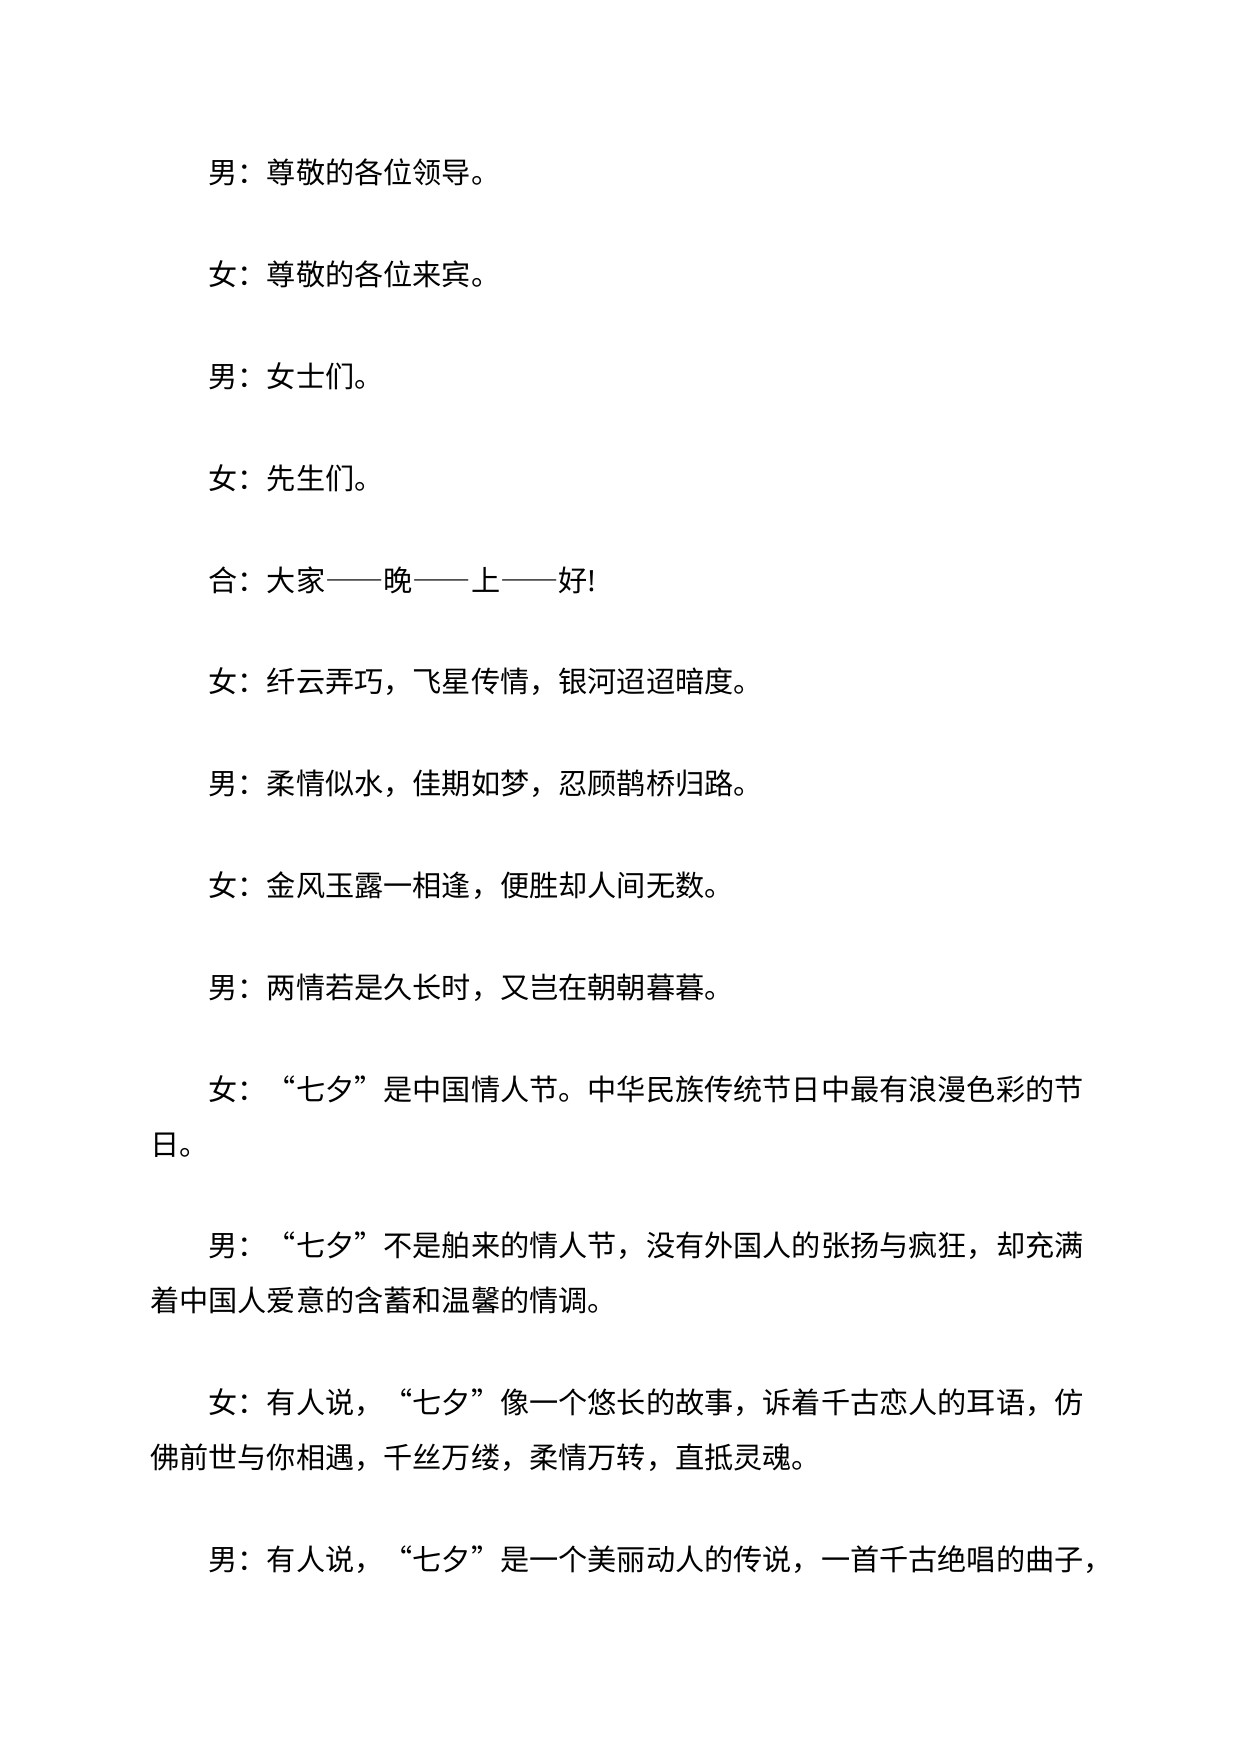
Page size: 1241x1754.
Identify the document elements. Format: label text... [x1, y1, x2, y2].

text 女：有人说，“七夕”像一个悠长的故事，诉着千古恋人的耳语，仿佛前世与你相遇，千丝万缕，柔情万转，直抵灵魂。 [150, 1379, 1090, 1477]
text 男：“七夕”不是舶来的情人节，没有外国人的张扬与疯狂，却充满着中国人爱意的含蓄和温馨的情调。 [150, 1223, 1090, 1320]
text 男：柔情似水，佳期如梦，忍顾鹊桥归路。 [150, 761, 1090, 803]
text 女：尊敬的各位来宾。 [150, 252, 1090, 294]
text 合：大家——晚——上——好! [150, 557, 1090, 599]
text 女：“七夕”是中国情人节。中华民族传统节日中最有浪漫色彩的节日。 [150, 1066, 1090, 1163]
text 男：尊敬的各位领导。 [150, 150, 1090, 192]
text 女：先生们。 [150, 455, 1090, 498]
text 女：纤云弄巧，飞星传情，银河迢迢暗度。 [150, 659, 1090, 701]
text 男：两情若是久长时，又岂在朝朝暮暮。 [150, 964, 1090, 1007]
text 男：女士们。 [150, 353, 1090, 396]
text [150, 1536, 1090, 1578]
text 女：金风玉露一相逢，便胜却人间无数。 [150, 863, 1090, 905]
